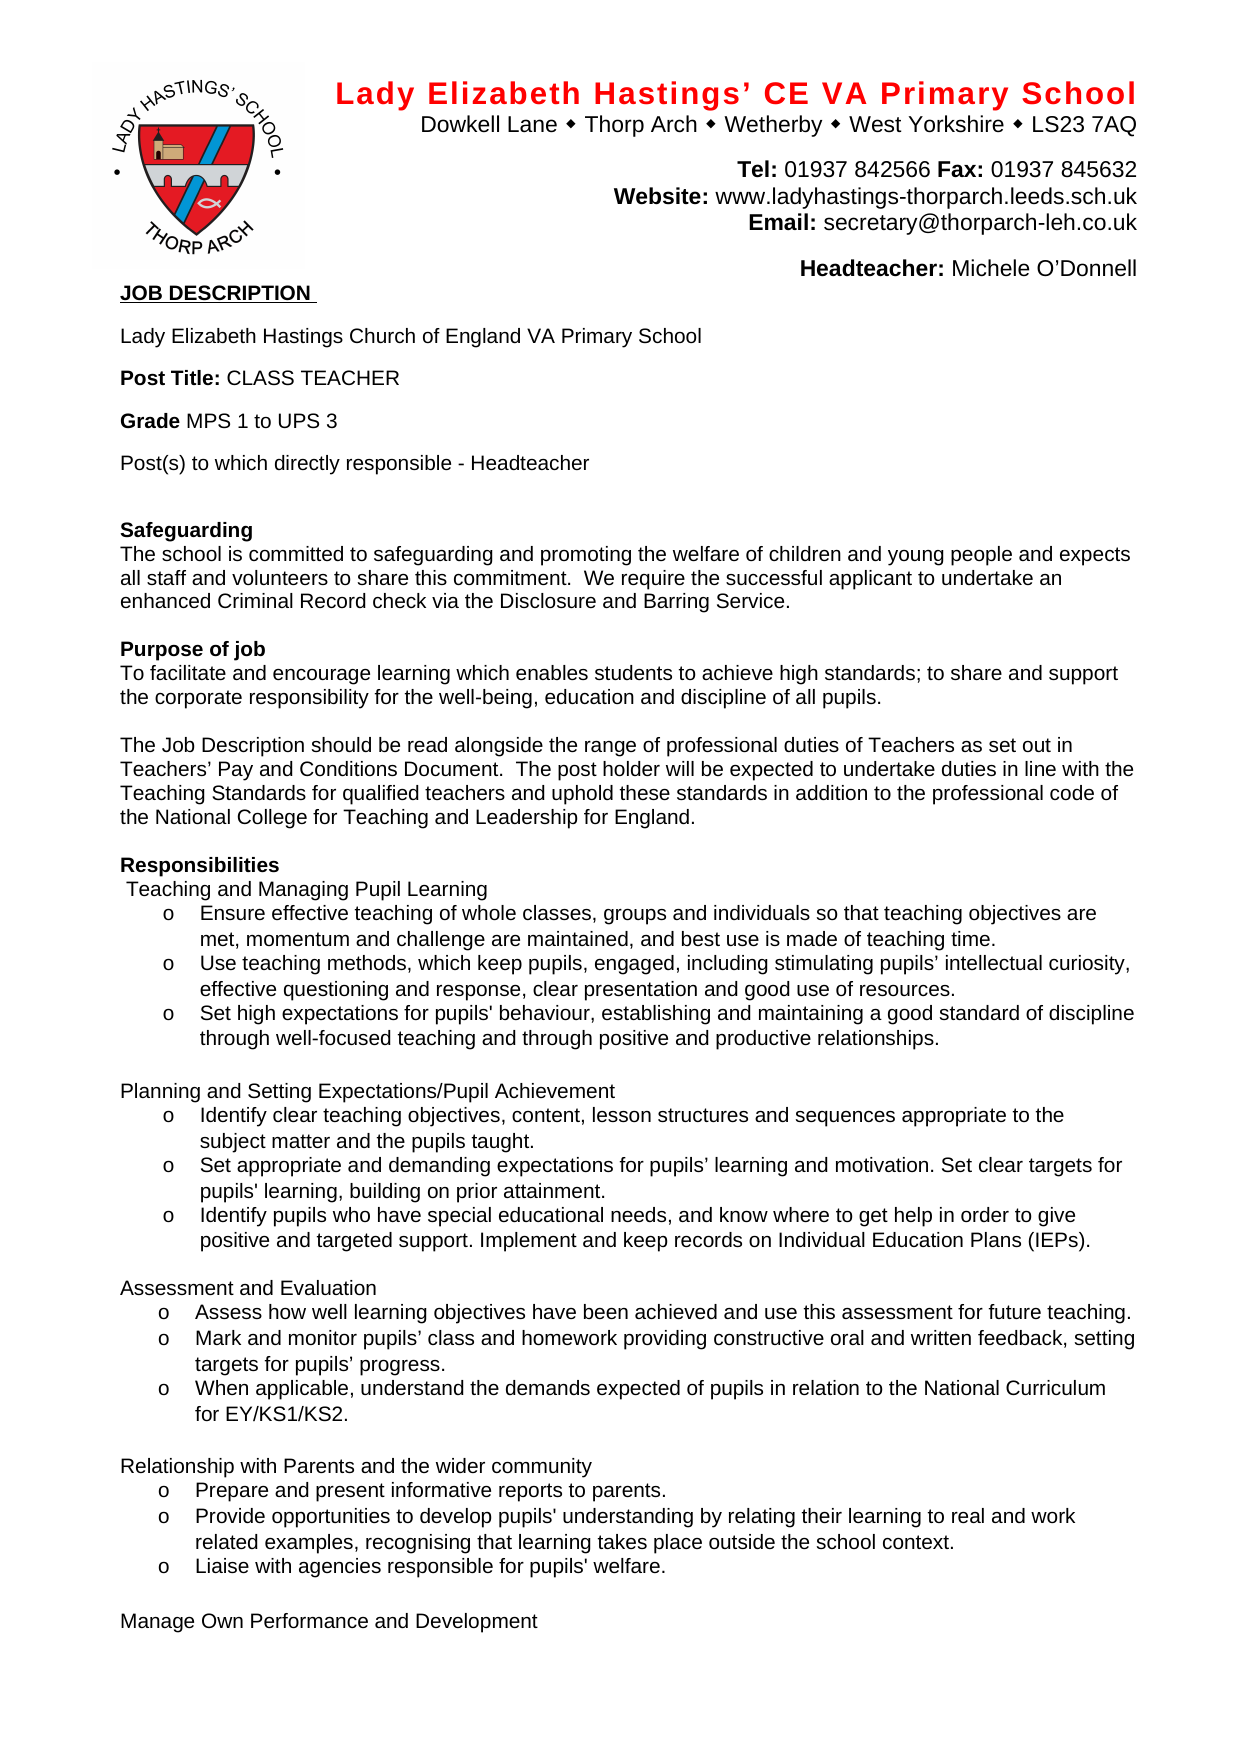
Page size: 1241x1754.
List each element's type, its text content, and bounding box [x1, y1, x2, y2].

text JOB DESCRIPTION [120, 281, 1137, 305]
list Mark and monitor pupils’ class and homework providing constructive oral and written feedback, setting targets for pupils’ progress. [157, 1326, 1137, 1376]
text Post Title: CLASS TEACHER [120, 366, 1137, 390]
text Safeguarding [120, 517, 1137, 541]
text The Job Description should be read alongside the range of professional duties of Teachers as set out in Teachers’ Pay and Conditions Document. The post holder will be expected to undertake duties in line with the Teaching Standards for qualified teachers and uphold these standards in addition to the professional code of the National College for Teaching and Leadership for England. [120, 733, 1137, 829]
text Planning and Setting Expectations/Pupil Achievement [120, 1079, 1137, 1103]
list Use teaching methods, which keep pupils, engaged, including stimulating pupils’ intellectual curiosity, effective questioning and response, clear presentation and good use of resources. [162, 951, 1137, 1000]
text Grade MPS 1 to UPS 3 [120, 408, 1137, 432]
picture [92, 62, 305, 269]
text Relationship with Parents and the wider community [120, 1454, 1137, 1478]
list Set appropriate and demanding expectations for pupils’ learning and motivation. Set clear targets for pupils' learning, building on prior attainment. [162, 1153, 1137, 1202]
list Identify clear teaching objectives, content, lesson structures and sequences appropriate to the subject matter and the pupils taught. [162, 1103, 1137, 1153]
list Prepare and present informative reports to parents. [157, 1478, 1137, 1504]
text Post(s) to which directly responsible - Headteacher [120, 451, 1137, 475]
list Set high expectations for pupils' behaviour, establishing and maintaining a good standard of discipline through well-focused teaching and through positive and productive relationships. [162, 1000, 1137, 1050]
text Responsibilities [120, 853, 1137, 877]
list Liaise with agencies responsible for pupils' welfare. [157, 1554, 1137, 1580]
text Teaching and Managing Pupil Learning [120, 877, 1137, 901]
list Provide opportunities to develop pupils' understanding by relating their learning to real and work related examples, recognising that learning takes place outside the school context. [157, 1504, 1137, 1554]
text Lady Elizabeth Hastings Church of England VA Primary School [120, 323, 1137, 347]
text Manage Own Performance and Development [120, 1608, 1137, 1632]
text The school is committed to safeguarding and promoting the welfare of children and young people and expects all staff and volunteers to share this commitment. We require the successful applicant to undertake an enhanced Criminal Record check via the Disclosure and Barring Service. [120, 541, 1137, 613]
text Purpose of job [120, 637, 1137, 661]
list When applicable, understand the demands expected of pupils in relation to the National Curriculum for EY/KS1/KS2. [157, 1376, 1137, 1426]
text Assessment and Evaluation [120, 1276, 1137, 1300]
text To facilitate and encourage learning which enables students to achieve high standards; to share and support the corporate responsibility for the well-being, education and discipline of all pupils. [120, 661, 1137, 709]
list Ensure effective teaching of whole classes, groups and individuals so that teaching objectives are met, momentum and challenge are maintained, and best use is made of teaching time. [162, 901, 1137, 951]
list Assess how well learning objectives have been achieved and use this assessment for future teaching. [157, 1300, 1137, 1326]
list Identify pupils who have special educational needs, and know where to get help in order to give positive and targeted support. Implement and keep records on Individual Education Plans (IEPs). [162, 1202, 1137, 1252]
